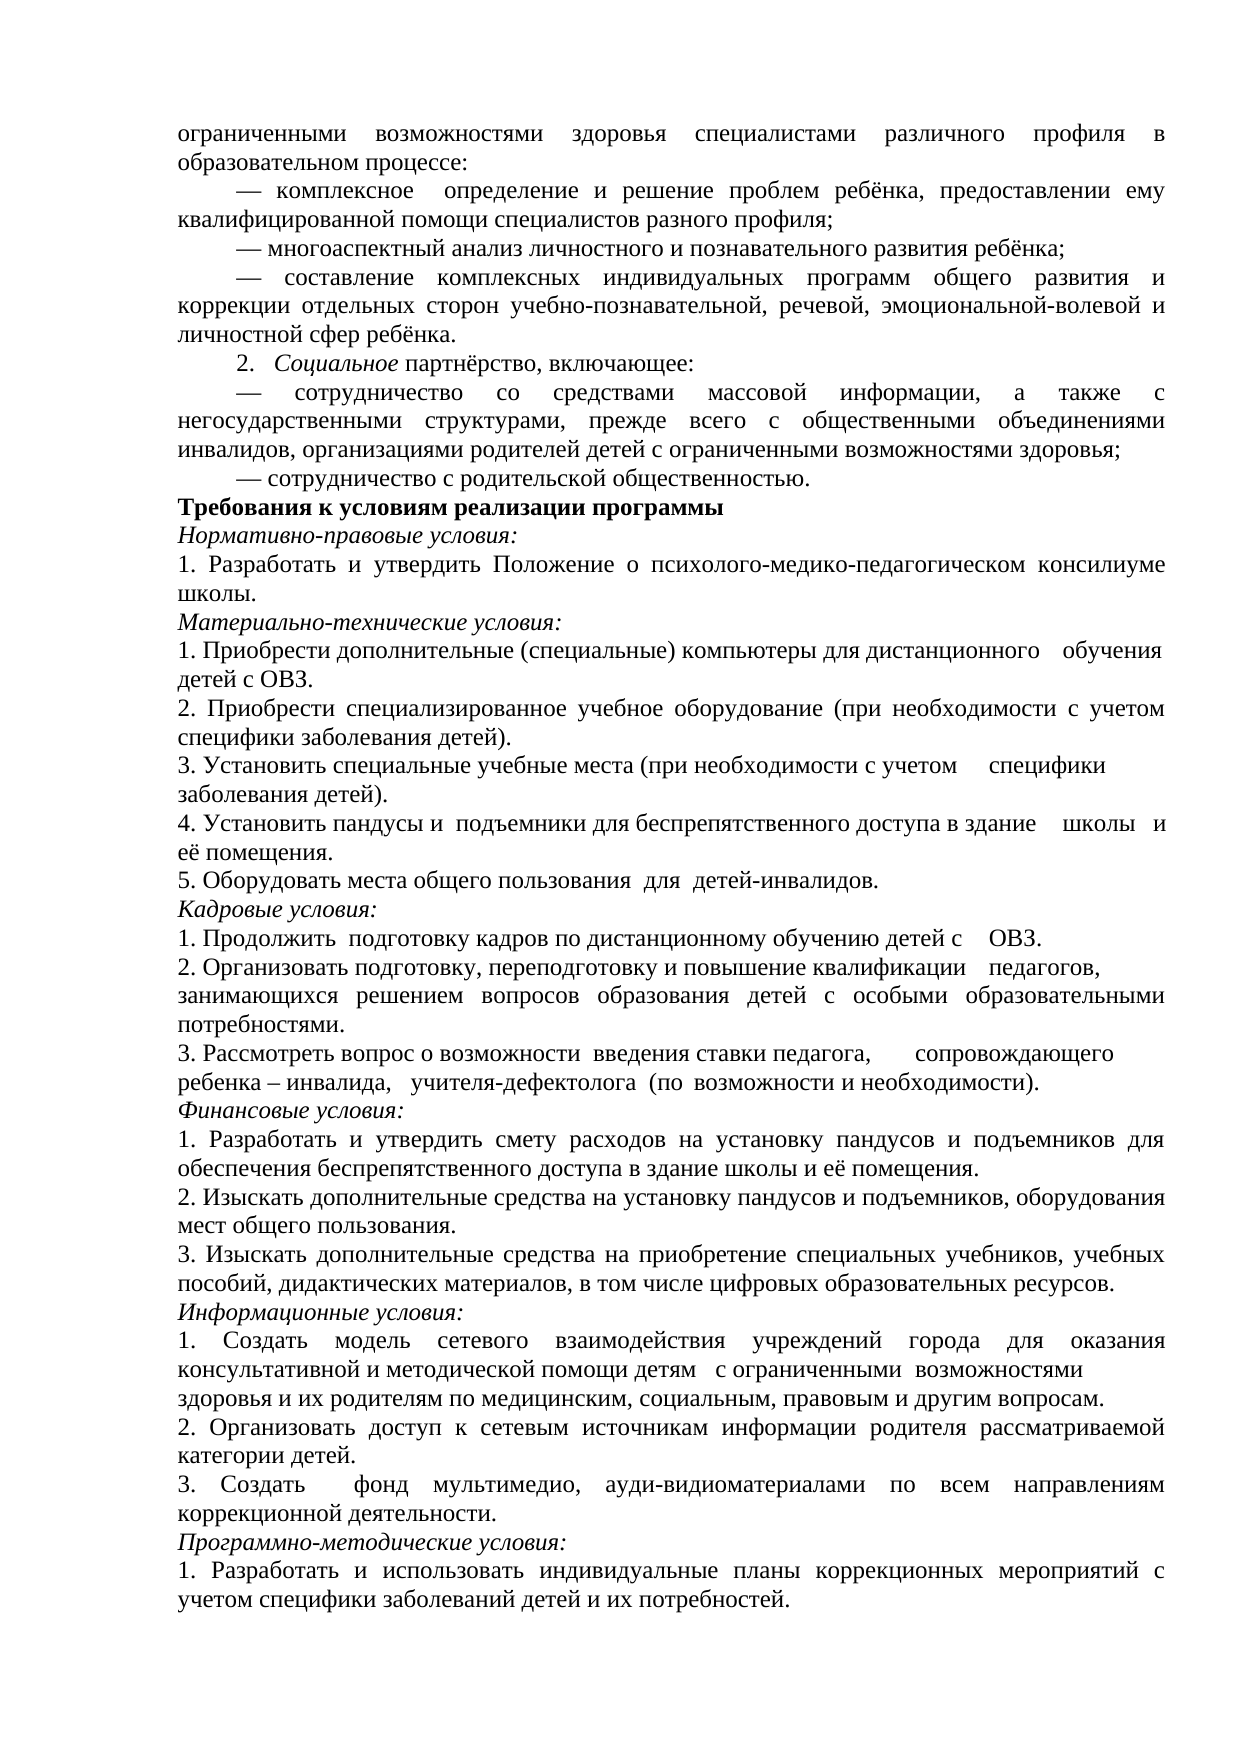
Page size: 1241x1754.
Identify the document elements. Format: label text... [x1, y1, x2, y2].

text 3. Рассмотреть вопрос о возможности введения ставки педагога, сопровождающего ребенка – инвалида, учителя-дефектолога (по возможности и необходимости). [177, 1038, 1166, 1096]
text — сотрудничество с родительской общественностью. [177, 463, 1166, 492]
text 1. Разработать и утвердить смету расходов на установку пандусов и подъемников для обеспечения беспрепятственного доступа в здание школы и её помещения. [177, 1124, 1166, 1182]
text 1. Создать модель сетевого взаимодействия учреждений города для оказания консультативной и методической помощи детям с ограниченными возможностями здоровья и их родителям по медицинским, социальным, правовым и другим вопросам. [177, 1326, 1166, 1412]
text — составление комплексных индивидуальных программ общего развития и коррекции отдельных сторон учебно-познавательной, речевой, эмоциональной-волевой и личностной сфер ребёнка. [177, 262, 1166, 348]
text 5. Оборудовать места общего пользования для детей-инвалидов. [177, 866, 1166, 894]
text Требования к условиям реализации программы [177, 492, 1166, 521]
text 2. Приобрести специализированное учебное оборудование (при необходимости с учетом специфики заболевания детей). [177, 693, 1166, 751]
text Материально-технические условия: [177, 607, 1166, 636]
text Финансовые условия: [177, 1096, 1166, 1124]
text 3. Изыскать дополнительные средства на приобретение специальных учебников, учебных пособий, дидактических материалов, в том числе цифровых образовательных ресурсов. [177, 1239, 1166, 1297]
text 1. Продолжить подготовку кадров по дистанционному обучению детей с ОВЗ. [177, 923, 1166, 952]
text 2. Организовать доступ к сетевым источникам информации родителя рассматриваемой категории детей. [177, 1412, 1166, 1469]
text 4. Установить пандусы и подъемники для беспрепятственного доступа в здание школы и её помещения. [177, 808, 1166, 866]
text 3. Создать фонд мультимедио, ауди-видиоматериалами по всем направлениям коррекционной деятельности. [177, 1469, 1166, 1527]
text — многоаспектный анализ личностного и познавательного развития ребёнка; [177, 233, 1166, 262]
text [177, 118, 1166, 176]
text Кадровые условия: [177, 894, 1166, 923]
text Программно-методические условия: [177, 1527, 1166, 1556]
text 2. Изыскать дополнительные средства на установку пандусов и подъемников, оборудования мест общего пользования. [177, 1182, 1166, 1239]
text 3. Установить специальные учебные места (при необходимости с учетом специфики заболевания детей). [177, 751, 1166, 808]
text — сотрудничество со средствами массовой информации, а также с негосударственными структурами, прежде всего с общественными объединениями инвалидов, организациями родителей детей с ограниченными возможностями здоровья; [177, 377, 1166, 463]
text 2. Социальное партнёрство, включающее: [177, 348, 1166, 377]
text Нормативно-правовые условия: [177, 521, 1166, 549]
text 1. Приобрести дополнительные (специальные) компьютеры для дистанционного обучения детей с ОВЗ. [177, 636, 1166, 693]
text Информационные условия: [177, 1297, 1166, 1326]
text 1. Разработать и утвердить Положение о психолого-медико-педагогическом консилиуме школы. [177, 549, 1166, 607]
text 1. Разработать и использовать индивидуальные планы коррекционных мероприятий с учетом специфики заболеваний детей и их потребностей. [177, 1556, 1166, 1613]
text — комплексное определение и решение проблем ребёнка, предоставлении ему квалифицированной помощи специалистов разного профиля; [177, 176, 1166, 233]
text 2. Организовать подготовку, переподготовку и повышение квалификации педагогов, занимающихся решением вопросов образования детей с особыми образовательными потребностями. [177, 952, 1166, 1038]
